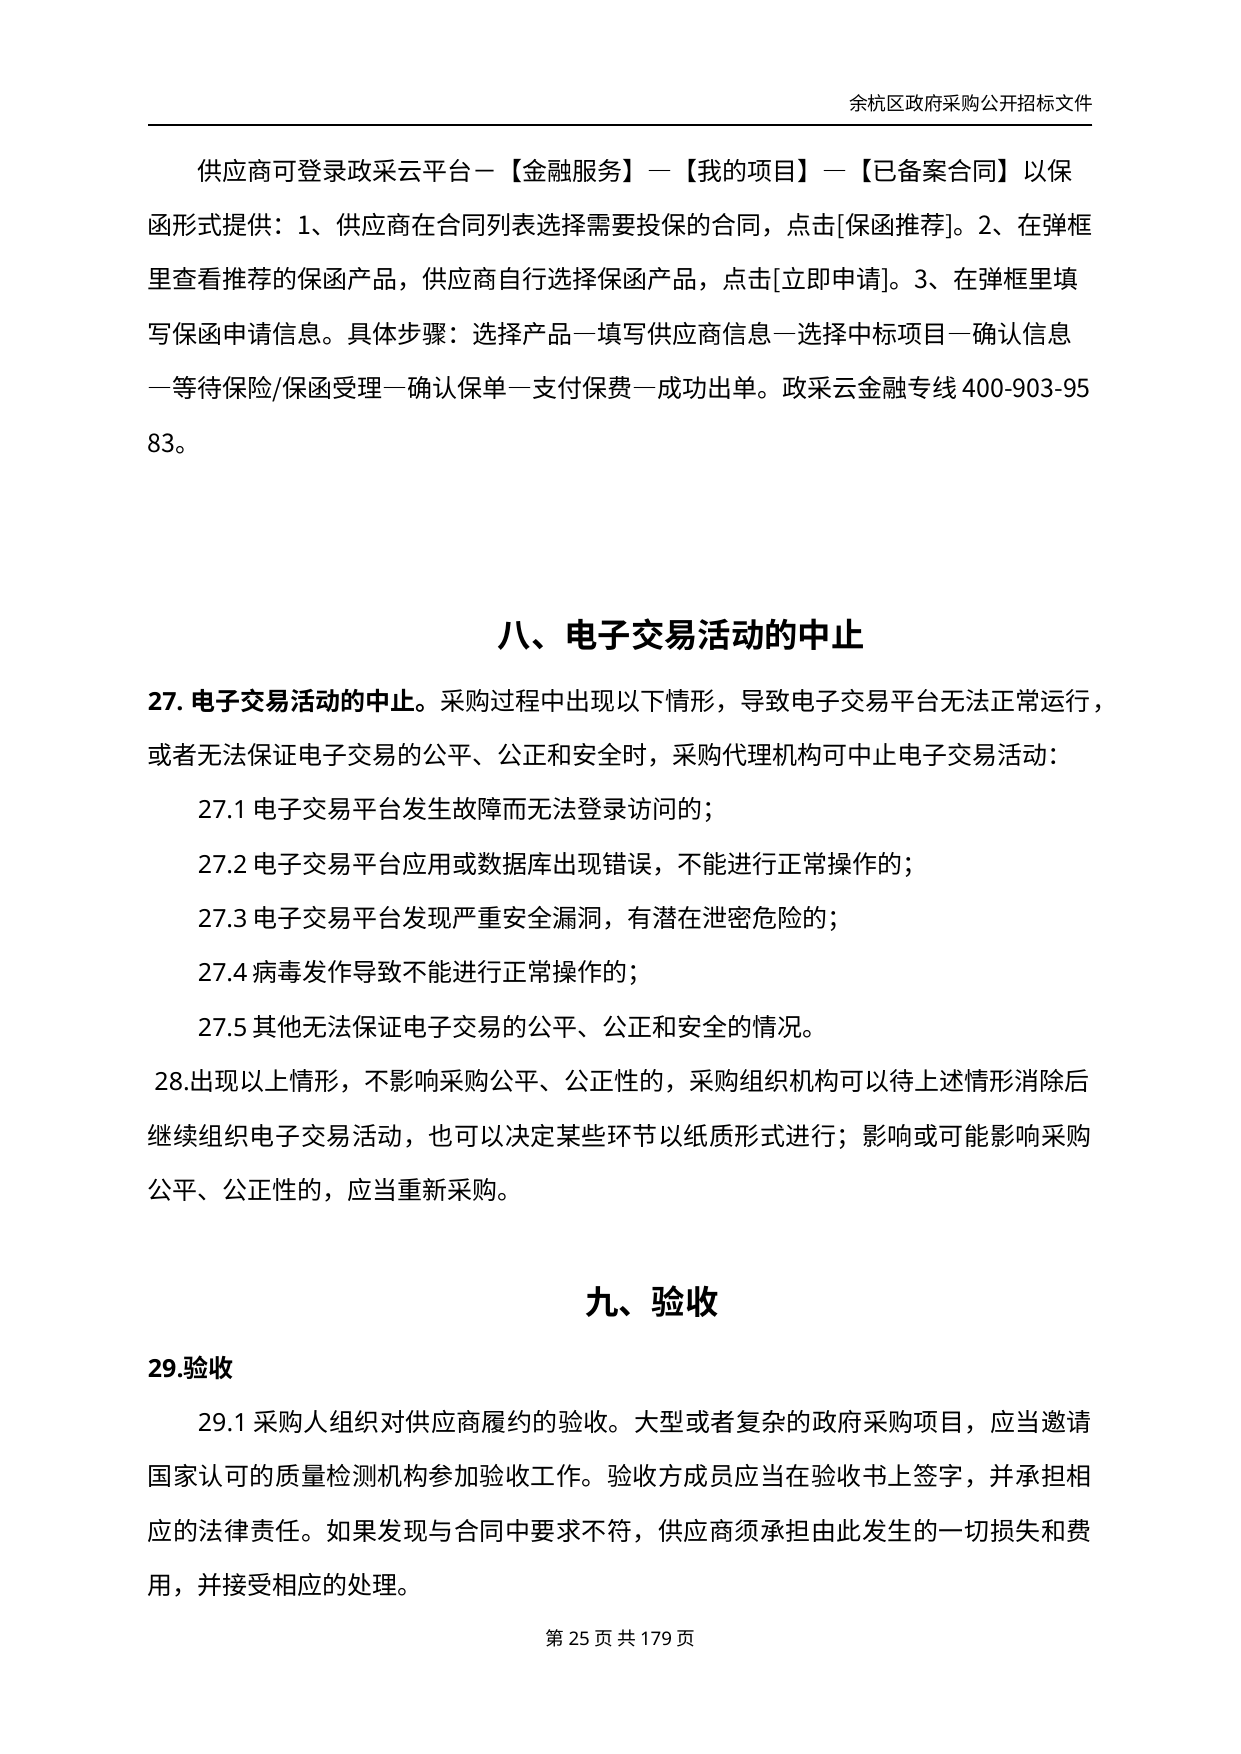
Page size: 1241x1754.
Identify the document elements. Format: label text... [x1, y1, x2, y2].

text 27.1电子交易平台发生故障而无法登录访问的； [148, 790, 1092, 826]
text 27.5其他无法保证电子交易的公平、公正和安全的情况。 [148, 1007, 1092, 1043]
text 28.出现以上情形，不影响采购公平、公正性的，采购组织机构可以待上述情形消除后继续组织电子交易活动，也可以决定某些环节以纸质形式进行；影响或可能影响采购公平、公正性的，应当重新采购。 [148, 1062, 1092, 1207]
subtitle 供应商可登录政采云平台－【金融服务】—【我的项目】—【已备案合同】以保函形式提供：1、供应商在合同列表选择需要投保的合同，点击[保函推荐]。2、在弹框里查看推荐的保函产品，供应商自行选择保函产品，点击[立即申请]。3、在弹框里填写保函申请信息。具体步骤：选择产品—填写供应商信息—选择中标项目—确认信息—等待保险/保函受理—确认保单—支付保费—成功出单。政采云金融专线400-903-9583。 [148, 151, 1092, 459]
text 27.2电子交易平台应用或数据库出现错误，不能进行正常操作的； [148, 844, 1092, 880]
text 八、电子交易活动的中止 [148, 609, 1092, 657]
text 29.验收 [148, 1348, 1092, 1384]
text 27.4病毒发作导致不能进行正常操作的； [148, 953, 1092, 989]
text 27.3电子交易平台发现严重安全漏洞，有潜在泄密危险的； [148, 898, 1092, 935]
text 29.1采购人组织对供应商履约的验收。大型或者复杂的政府采购项目，应当邀请国家认可的质量检测机构参加验收工作。验收方成员应当在验收书上签字，并承担相应的法律责任。如果发现与合同中要求不符，供应商须承担由此发生的一切损失和费用，并接受相应的处理。 [148, 1402, 1092, 1602]
text 九、验收 [160, 1276, 1092, 1324]
text 27. 电子交易活动的中止。采购过程中出现以下情形，导致电子交易平台无法正常运行，或者无法保证电子交易的公平、公正和安全时，采购代理机构可中止电子交易活动： [148, 681, 1092, 772]
